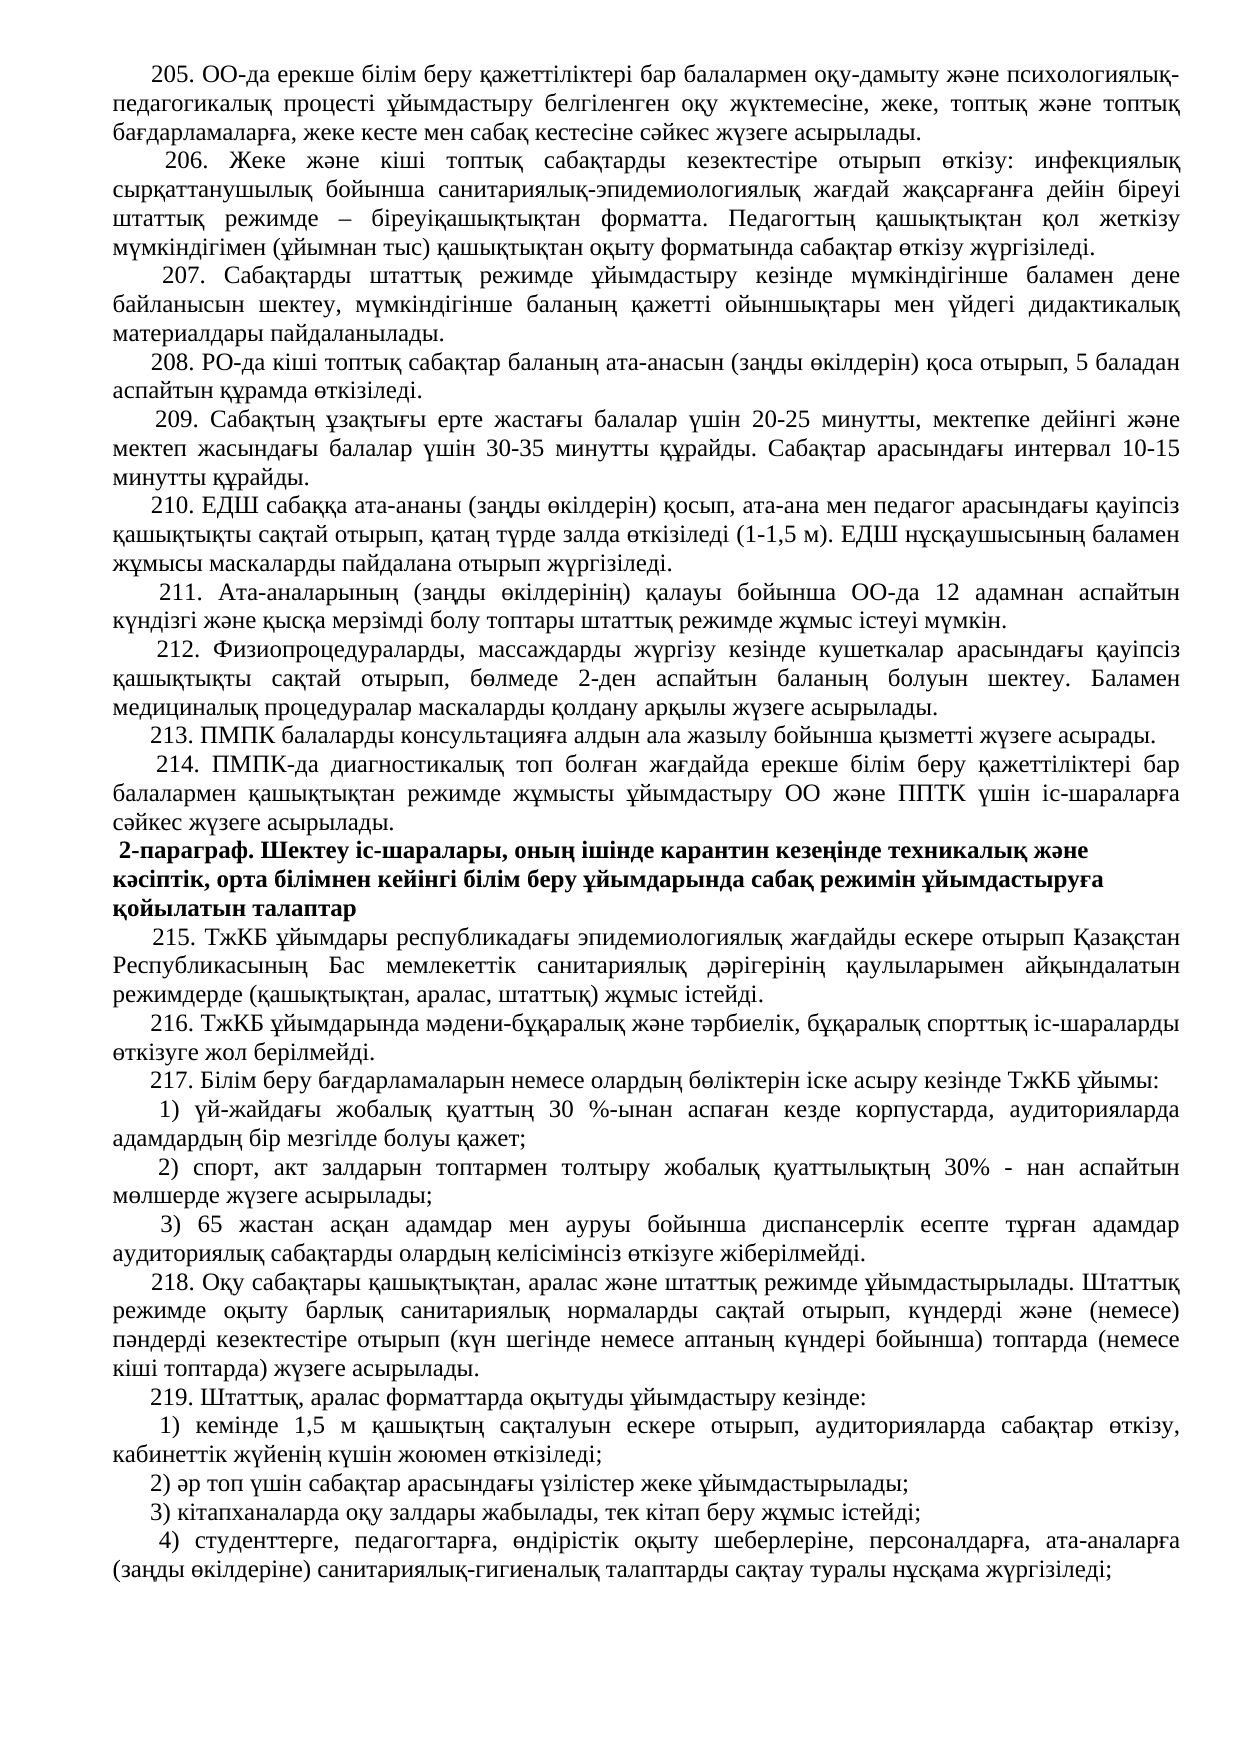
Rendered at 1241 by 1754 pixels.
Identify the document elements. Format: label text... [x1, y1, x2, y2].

text 213. ПМПК балаларды консультацияға алдын ала жазылу бойынша қызметті жүзеге асырады. [112, 720, 1181, 749]
text 2-параграф. Шектеу іс-шаралары, оның ішінде карантин кезеңінде техникалық және кәсіптік, орта білімнен кейінгі білім беру ұйымдарында сабақ режимін ұйымдастыруға қойылатын талаптар [112, 835, 1181, 922]
text 211. Ата-аналарының (заңды өкілдерінің) қалауы бойынша ОО-да 12 адамнан аспайтын күндізгі және қысқа мерзімді болу топтары штаттық режимде жұмыс істеуі мүмкін. [112, 577, 1181, 634]
text 216. ТжКБ ұйымдарында мәдени-бұқаралық және тәрбиелік, бұқаралық спорттық іс-шараларды өткізуге жол берілмейді. [112, 1008, 1181, 1065]
text 1) кемінде 1,5 м қашықтың сақталуын ескере отырып, аудиторияларда сабақтар өткізу, кабинеттік жүйенің күшін жоюмен өткізіледі; [112, 1410, 1181, 1468]
text 206. Жеке және кіші топтық сабақтарды кезектестіре отырып өткізу: инфекциялық сырқаттанушылық бойынша санитариялық-эпидемиологиялық жағдай жақсарғанға дейін біреуі штаттық режимде – біреуіқашықтықтан форматта. Педагогтың қашықтықтан қол жеткізу мүмкіндігімен (ұйымнан тыс) қашықтықтан оқыту форматында сабақтар өткізу жүргізіледі. [112, 145, 1181, 260]
text 207. Сабақтарды штаттық режимде ұйымдастыру кезінде мүмкіндігінше баламен дене байланысын шектеу, мүмкіндігінше баланың қажетті ойыншықтары мен үйдегі дидактикалық материалдары пайдаланылады. [112, 260, 1181, 347]
text 215. ТжКБ ұйымдары республикадағы эпидемиологиялық жағдайды ескере отырып Қазақстан Республикасының Бас мемлекеттік санитариялық дәрігерінің қаулыларымен айқындалатын режимдерде (қашықтықтан, аралас, штаттық) жұмыс істейді. [112, 922, 1181, 1008]
text 214. ПМПК-да диагностикалық топ болған жағдайда ерекше білім беру қажеттіліктері бар балалармен қашықтықтан режимде жұмысты ұйымдастыру ОО және ППТК үшін іс-шараларға сәйкес жүзеге асырылады. [112, 749, 1181, 835]
text 212. Физиопроцедураларды, массаждарды жүргізу кезінде кушеткалар арасындағы қауіпсіз қашықтықты сақтай отырып, бөлмеде 2-ден аспайтын баланың болуын шектеу. Баламен медициналық процедуралар маскаларды қолдану арқылы жүзеге асырылады. [112, 634, 1181, 720]
text 217. Білім беру бағдарламаларын немесе олардың бөліктерін іске асыру кезінде ТжКБ ұйымы: [112, 1065, 1181, 1094]
text 2) спорт, акт залдарын топтармен толтыру жобалық қуаттылықтың 30% - нан аспайтын мөлшерде жүзеге асырылады; [112, 1152, 1181, 1209]
text 3) кітапханаларда оқу залдары жабылады, тек кітап беру жұмыс істейді; [112, 1497, 1181, 1525]
text 1) үй-жайдағы жобалық қуаттың 30 %-ынан аспаған кезде корпустарда, аудиторияларда адамдардың бір мезгілде болуы қажет; [112, 1094, 1181, 1152]
text 205. ОО-да ерекше білім беру қажеттіліктері бар балалармен оқу-дамыту және психологиялық-педагогикалық процесті ұйымдастыру белгіленген оқу жүктемесіне, жеке, топтық және топтық бағдарламаларға, жеке кесте мен сабақ кестесіне сәйкес жүзеге асырылады. [112, 59, 1181, 145]
text 208. РО-да кіші топтық сабақтар баланың ата-анасын (заңды өкілдерін) қоса отырып, 5 баладан аспайтын құрамда өткізіледі. [112, 347, 1181, 404]
text 210. ЕДШ сабаққа ата-ананы (заңды өкілдерін) қосып, ата-ана мен педагог арасындағы қауіпсіз қашықтықты сақтай отырып, қатаң түрде залда өткізіледі (1-1,5 м). ЕДШ нұсқаушысының баламен жұмысы маскаларды пайдалана отырып жүргізіледі. [112, 490, 1181, 577]
text 2) әр топ үшін сабақтар арасындағы үзілістер жеке ұйымдастырылады; [112, 1468, 1181, 1497]
text 209. Сабақтың ұзақтығы ерте жастағы балалар үшін 20-25 минутты, мектепке дейінгі және мектеп жасындағы балалар үшін 30-35 минутты құрайды. Сабақтар арасындағы интервал 10-15 минутты құрайды. [112, 404, 1181, 490]
text 218. Оқу сабақтары қашықтықтан, аралас және штаттық режимде ұйымдастырылады. Штаттық режимде оқыту барлық санитариялық нормаларды сақтай отырып, күндерді және (немесе) пәндерді кезектестіре отырып (күн шегінде немесе аптаның күндері бойынша) топтарда (немесе кіші топтарда) жүзеге асырылады. [112, 1267, 1181, 1382]
text 219. Штаттық, аралас форматтарда оқытуды ұйымдастыру кезінде: [112, 1382, 1181, 1410]
text 4) студенттерге, педагогтарға, өндірістік оқыту шеберлеріне, персоналдарға, ата-аналарға (заңды өкілдеріне) санитариялық-гигиеналық талаптарды сақтау туралы нұсқама жүргізіледі; [112, 1525, 1181, 1583]
text 3) 65 жастан асқан адамдар мен ауруы бойынша диспансерлік есепте тұрған адамдар аудиториялық сабақтарды олардың келісімінсіз өткізуге жіберілмейді. [112, 1209, 1181, 1267]
